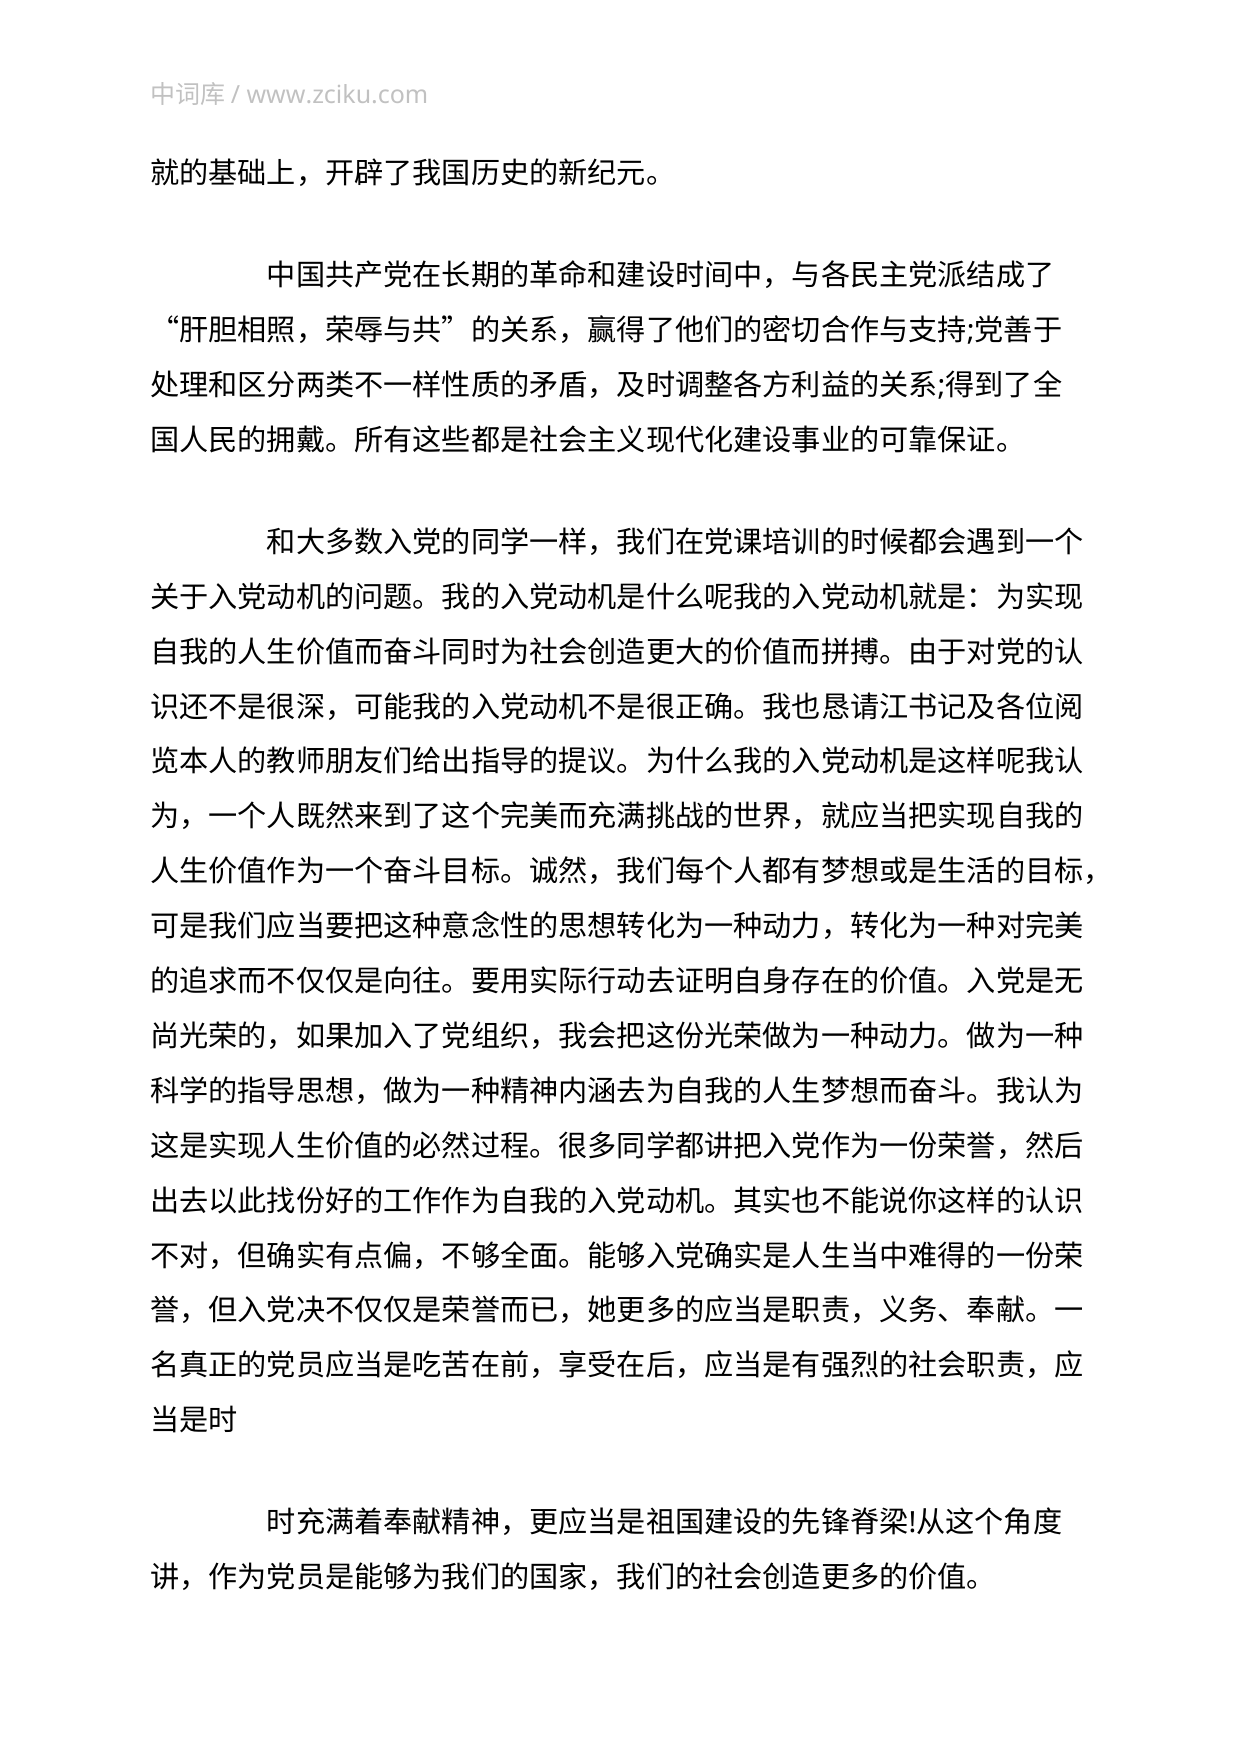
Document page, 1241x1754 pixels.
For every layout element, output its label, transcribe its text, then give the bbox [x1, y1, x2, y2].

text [150, 150, 1090, 192]
text 时充满着奉献精神，更应当是祖国建设的先锋脊梁!从这个角度讲，作为党员是能够为我们的国家，我们的社会创造更多的价值。 [150, 1498, 1090, 1596]
text 和大多数入党的同学一样，我们在党课培训的时候都会遇到一个关于入党动机的问题。我的入党动机是什么呢我的入党动机就是：为实现自我的人生价值而奋斗同时为社会创造更大的价值而拼搏。由于对党的认识还不是很深，可能我的入党动机不是很正确。我也恳请江书记及各位阅览本人的教师朋友们给出指导的提议。为什么我的入党动机是这样呢我认为，一个人既然来到了这个完美而充满挑战的世界，就应当把实现自我的人生价值作为一个奋斗目标。诚然，我们每个人都有梦想或是生活的目标，可是我们应当要把这种意念性的思想转化为一种动力，转化为一种对完美的追求而不仅仅是向往。要用实际行动去证明自身存在的价值。入党是无尚光荣的，如果加入了党组织，我会把这份光荣做为一种动力。做为一种科学的指导思想，做为一种精神内涵去为自我的人生梦想而奋斗。我认为这是实现人生价值的必然过程。很多同学都讲把入党作为一份荣誉，然后出去以此找份好的工作作为自我的入党动机。其实也不能说你这样的认识不对，但确实有点偏，不够全面。能够入党确实是人生当中难得的一份荣誉，但入党决不仅仅是荣誉而已，她更多的应当是职责，义务、奉献。一名真正的党员应当是吃苦在前，享受在后，应当是有强烈的社会职责，应当是时 [150, 518, 1090, 1439]
text 中国共产党在长期的革命和建设时间中，与各民主党派结成了“肝胆相照，荣辱与共”的关系，赢得了他们的密切合作与支持;党善于处理和区分两类不一样性质的矛盾，及时调整各方利益的关系;得到了全国人民的拥戴。所有这些都是社会主义现代化建设事业的可靠保证。 [150, 252, 1090, 459]
